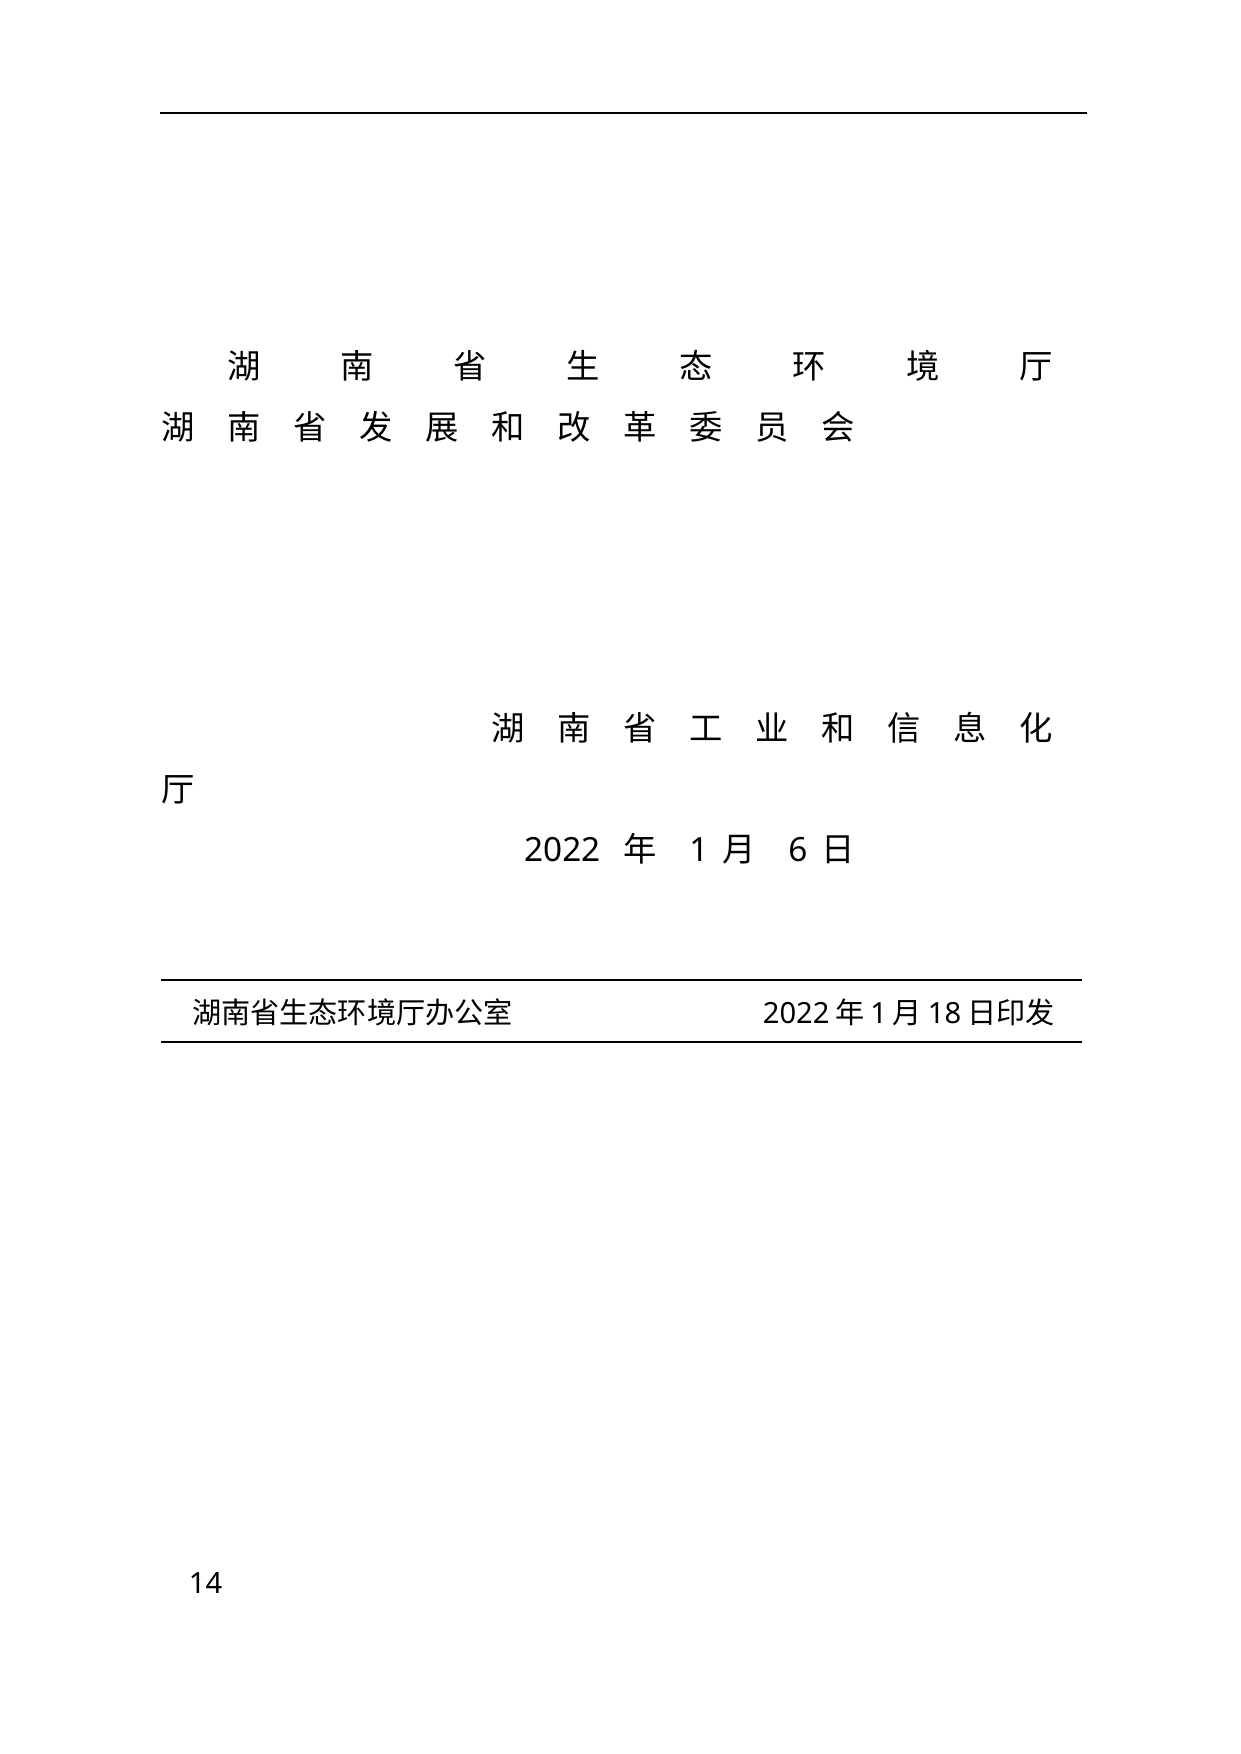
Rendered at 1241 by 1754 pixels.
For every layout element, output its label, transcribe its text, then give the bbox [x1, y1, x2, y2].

table_header 湖南省生态环境厅办公室 [161, 981, 735, 1041]
text 2022年1月6日 [161, 817, 1085, 877]
table_header 2022年1月18日印发 [735, 981, 1082, 1041]
text 湖南省生态环境厅 湖南省发展和改革委员会 [161, 334, 1085, 455]
text 湖南省工业和信息化厅 [161, 696, 1085, 817]
